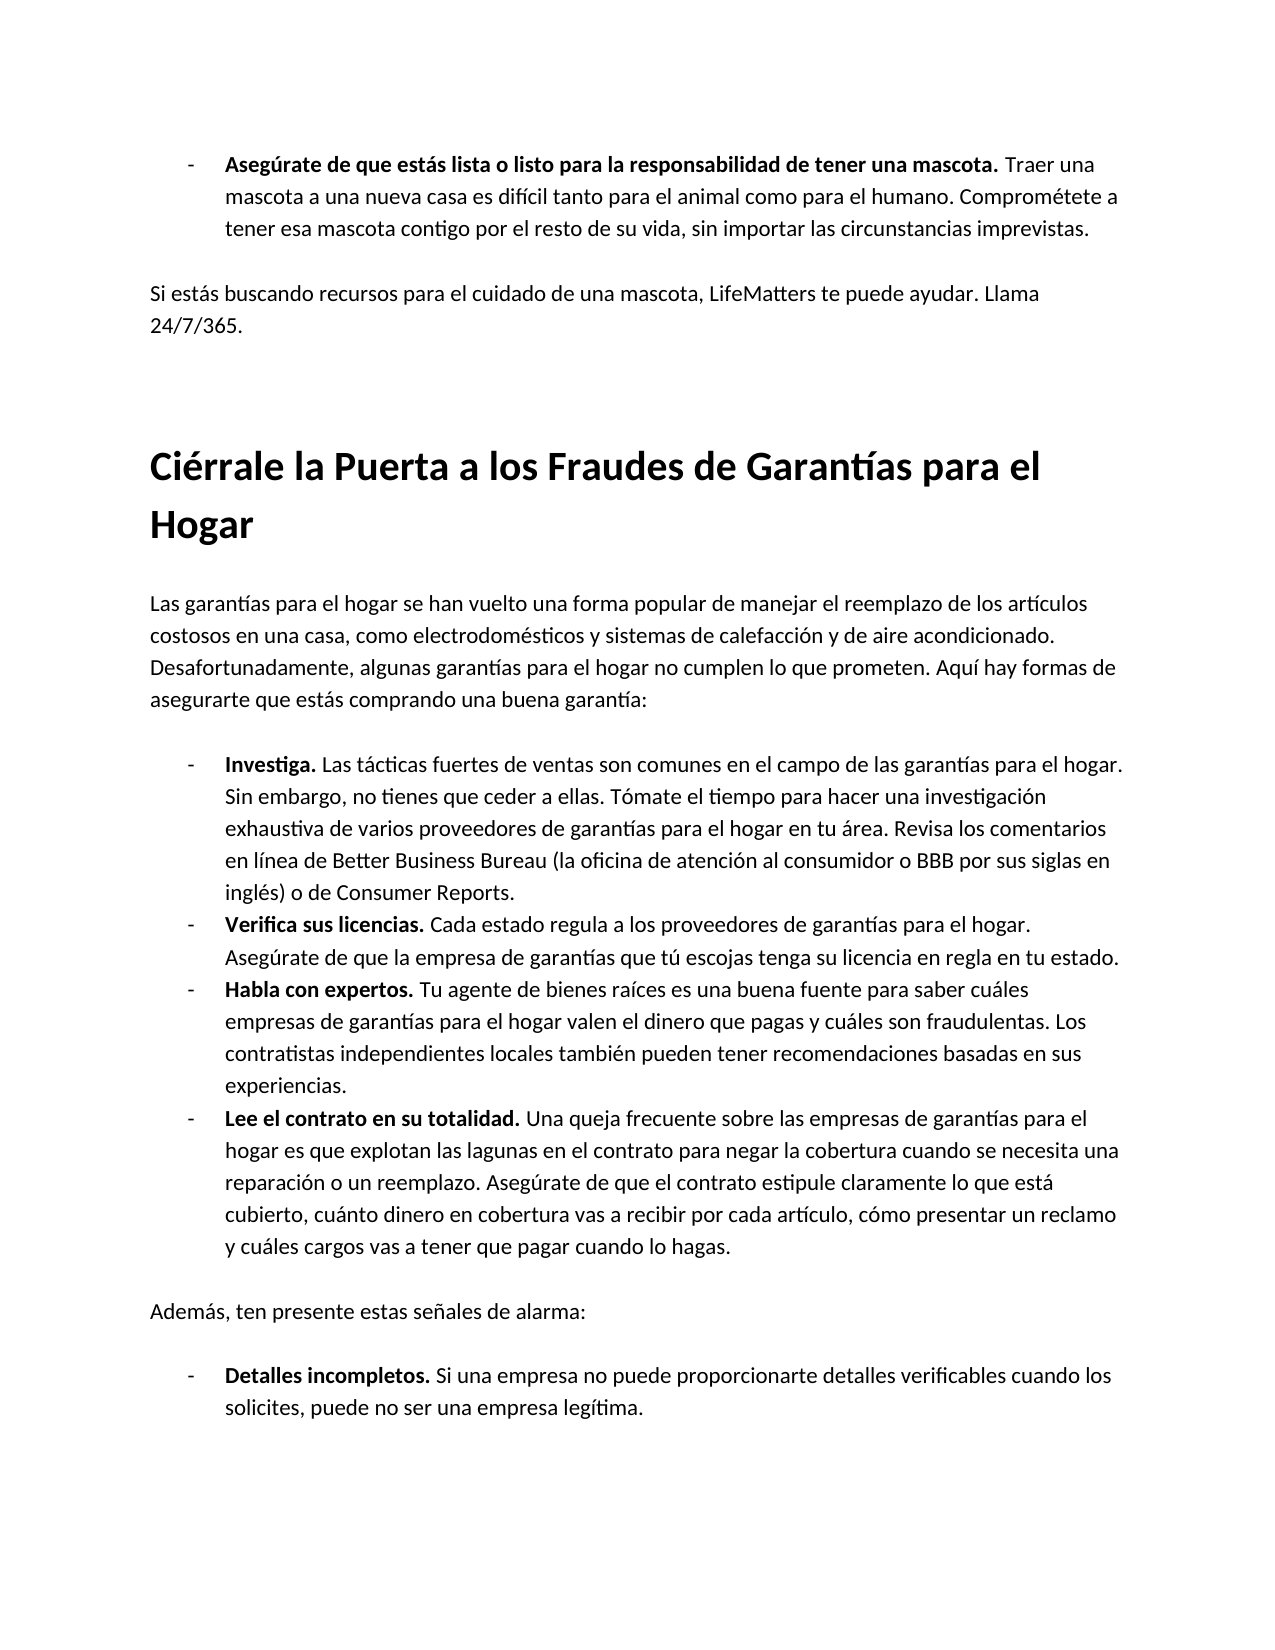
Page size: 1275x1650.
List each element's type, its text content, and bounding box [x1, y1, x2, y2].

list Investiga. Las tácticas fuertes de ventas son comunes en el campo de las garantías para el hogar. Sin embargo, no tienes que ceder a ellas. Tómate el tiempo para hacer una investigación exhaustiva de varios proveedores de garantías para el hogar en tu área. Revisa los comentarios en línea de Better Business Bureau (la oficina de atención al consumidor o BBB por sus siglas en inglés) o de Consumer Reports. [187, 750, 1125, 906]
text Además, ten presente estas señales de alarma: [150, 1297, 1125, 1325]
list Asegúrate de que estás lista o listo para la responsabilidad de tener una mascota. Traer una mascota a una nueva casa es difícil tanto para el animal como para el humano. Comprométete a tener esa mascota contigo por el resto de su vida, sin importar las circunstancias imprevistas. [187, 150, 1125, 242]
text Ciérrale la Puerta a los Fraudes de Garantías para el Hogar [150, 440, 1125, 549]
text Las garantías para el hogar se han vuelto una forma popular de manejar el reemplazo de los artículos costosos en una casa, como electrodomésticos y sistemas de calefacción y de aire acondicionado. Desafortunadamente, algunas garantías para el hogar no cumplen lo que prometen. Aquí hay formas de asegurarte que estás comprando una buena garantía: [150, 589, 1125, 713]
list Habla con expertos. Tu agente de bienes raíces es una buena fuente para saber cuáles empresas de garantías para el hogar valen el dinero que pagas y cuáles son fraudulentas. Los contratistas independientes locales también pueden tener recomendaciones basadas en sus experiencias. [187, 975, 1125, 1099]
text Si estás buscando recursos para el cuidado de una mascota, LifeMatters te puede ayudar. Llama 24/7/365. [150, 279, 1125, 339]
list Detalles incompletos. Si una empresa no puede proporcionarte detalles verificables cuando los solicites, puede no ser una empresa legítima. [187, 1361, 1125, 1421]
list Verifica sus licencias. Cada estado regula a los proveedores de garantías para el hogar. Asegúrate de que la empresa de garantías que tú escojas tenga su licencia en regla en tu estado. [187, 911, 1125, 971]
list Lee el contrato en su totalidad. Una queja frecuente sobre las empresas de garantías para el hogar es que explotan las lagunas en el contrato para negar la cobertura cuando se necesita una reparación o un reemplazo. Asegúrate de que el contrato estipule claramente lo que está cubierto, cuánto dinero en cobertura vas a recibir por cada artículo, cómo presentar un reclamo y cuáles cargos vas a tener que pagar cuando lo hagas. [187, 1104, 1125, 1261]
